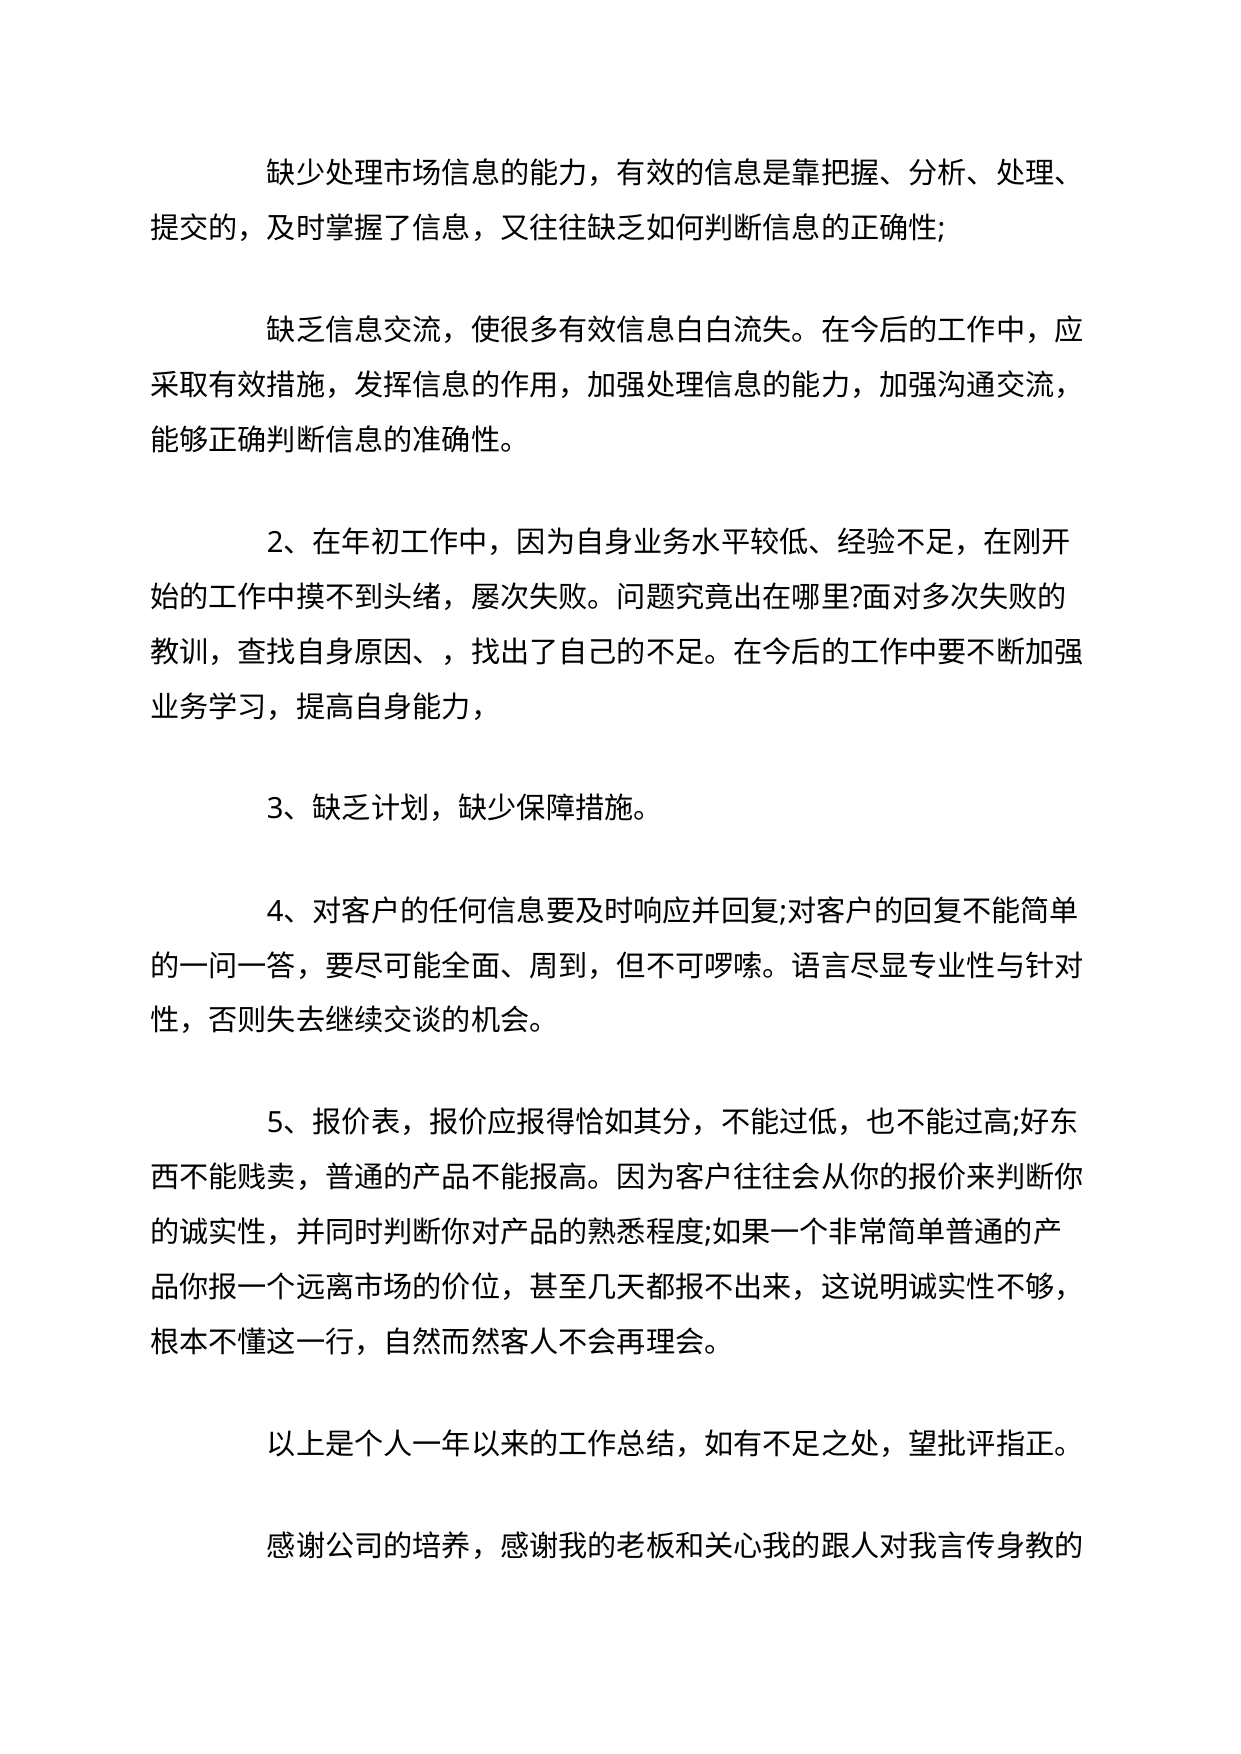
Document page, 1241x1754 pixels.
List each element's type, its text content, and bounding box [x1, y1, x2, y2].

text 2、在年初工作中，因为自身业务水平较低、经验不足，在刚开始的工作中摸不到头绪，屡次失败。问题究竟出在哪里?面对多次失败的教训，查找自身原因、，找出了自己的不足。在今后的工作中要不断加强业务学习，提高自身能力， [150, 518, 1090, 726]
text 5、报价表，报价应报得恰如其分，不能过低，也不能过高;好东西不能贱卖，普通的产品不能报高。因为客户往往会从你的报价来判断你的诚实性，并同时判断你对产品的熟悉程度;如果一个非常简单普通的产品你报一个远离市场的价位，甚至几天都报不出来，这说明诚实性不够，根本不懂这一行，自然而然客人不会再理会。 [150, 1099, 1090, 1361]
text 4、对客户的任何信息要及时响应并回复;对客户的回复不能简单的一问一答，要尽可能全面、周到，但不可啰嗦。语言尽显专业性与针对性，否则失去继续交谈的机会。 [150, 887, 1090, 1039]
text 缺乏信息交流，使很多有效信息白白流失。在今后的工作中，应采取有效措施，发挥信息的作用，加强处理信息的能力，加强沟通交流，能够正确判断信息的准确性。 [150, 307, 1090, 459]
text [150, 1522, 1090, 1564]
text 缺少处理市场信息的能力，有效的信息是靠把握、分析、处理、提交的，及时掌握了信息，又往往缺乏如何判断信息的正确性; [150, 150, 1090, 247]
text 3、缺乏计划，缺少保障措施。 [150, 785, 1090, 827]
text 以上是个人一年以来的工作总结，如有不足之处，望批评指正。 [150, 1420, 1090, 1463]
